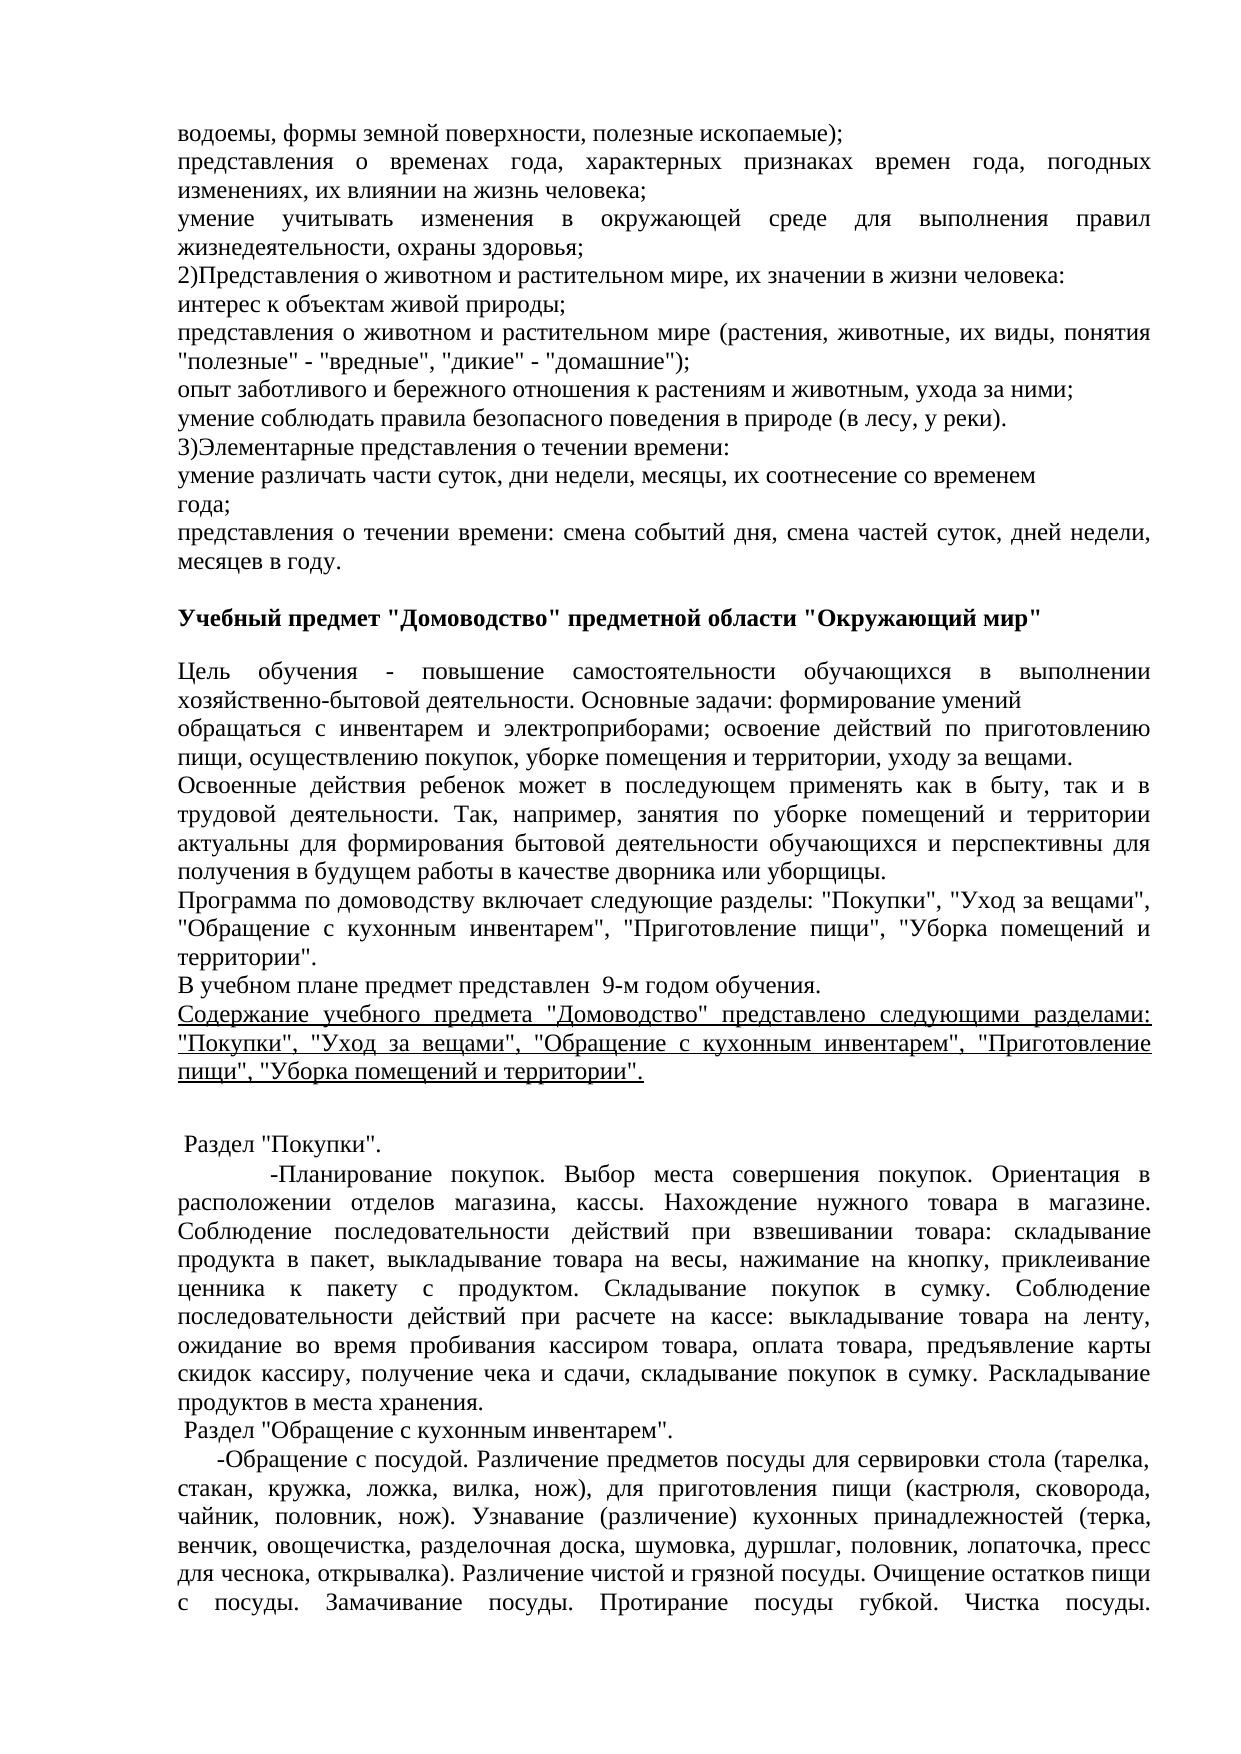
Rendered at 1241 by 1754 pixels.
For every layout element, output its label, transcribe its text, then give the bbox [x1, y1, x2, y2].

text Учебный предмет "Домоводство" предметной области "Окружающий мир" [177, 603, 1152, 632]
text интерес к объектам живой природы; [177, 289, 1152, 318]
text представления о временах года, характерных признаках времен года, погодных изменениях, их влиянии на жизнь человека; [177, 147, 1152, 204]
text Раздел "Покупки". [177, 1132, 1152, 1157]
text года; [177, 489, 1152, 518]
text представления о течении времени: смена событий дня, смена частей суток, дней недели, месяцев в году. [177, 518, 1152, 575]
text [177, 1444, 1152, 1616]
text Содержание учебного предмета "Домоводство" представлено следующими разделами: "Покупки", "Уход за вещами", "Обращение с кухонным инвентарем", "Приготовление пищи", "Уборка помещений и территории". [177, 1000, 1152, 1024]
text Содержание учебного предмета "Домоводство" представлено следующими разделами: "Покупки", "Уход за вещами", "Обращение с кухонным инвентарем", "Приготовление пищи", "Уборка помещений и территории". [177, 1025, 1152, 1053]
text представления о животном и растительном мире (растения, животные, их виды, понятия "полезные" - "вредные", "дикие" - "домашние"); [177, 318, 1152, 375]
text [177, 118, 1152, 147]
text Цель обучения - повышение самостоятельности обучающихся в выполнении хозяйственно-бытовой деятельности. Основные задачи: формирование умений [177, 657, 1152, 714]
text обращаться с инвентарем и электроприборами; освоение действий по приготовлению пищи, осуществлению покупок, уборке помещения и территории, уходу за вещами. [177, 714, 1152, 771]
text Раздел "Обращение с кухонным инвентарем". [177, 1416, 1152, 1444]
text умение различать части суток, дни недели, месяцы, их соотнесение со временем [177, 461, 1152, 489]
text Программа по домоводству включает следующие разделы: "Покупки", "Уход за вещами", "Обращение с кухонным инвентарем", "Приготовление пищи", "Уборка помещений и территории". [177, 885, 1152, 971]
text 2)Представления о животном и растительном мире, их значении в жизни человека: [177, 261, 1152, 289]
text Освоенные действия ребенок может в последующем применять как в быту, так и в трудовой деятельности. Так, например, занятия по уборке помещений и территории актуальны для формирования бытовой деятельности обучающихся и перспективны для получения в будущем работы в качестве дворника или уборщицы. [177, 771, 1152, 885]
text -Планирование покупок. Выбор места совершения покупок. Ориентация в расположении отделов магазина, кассы. Нахождение нужного товара в магазине. Соблюдение последовательности действий при взвешивании товара: складывание продукта в пакет, выкладывание товара на весы, нажимание на кнопку, приклеивание ценника к пакету с продуктом. Складывание покупок в сумку. Соблюдение последовательности действий при расчете на кассе: выкладывание товара на ленту, ожидание во время пробивания кассиром товара, оплата товара, предъявление карты скидок кассиру, получение чека и сдачи, складывание покупок в сумку. Раскладывание продуктов в места хранения. [177, 1159, 1152, 1416]
text 3)Элементарные представления о течении времени: [177, 432, 1152, 461]
text умение соблюдать правила безопасного поведения в природе (в лесу, у реки). [177, 403, 1152, 432]
text опыт заботливого и бережного отношения к растениям и животным, ухода за ними; [177, 375, 1152, 403]
text Содержание учебного предмета "Домоводство" представлено следующими разделами: "Покупки", "Уход за вещами", "Обращение с кухонным инвентарем", "Приготовление пищи", "Уборка помещений и территории". [177, 1054, 1152, 1085]
text В учебном плане предмет представлен 9-м годом обучения. [177, 971, 1152, 1000]
text умение учитывать изменения в окружающей среде для выполнения правил жизнедеятельности, охраны здоровья; [177, 204, 1152, 261]
